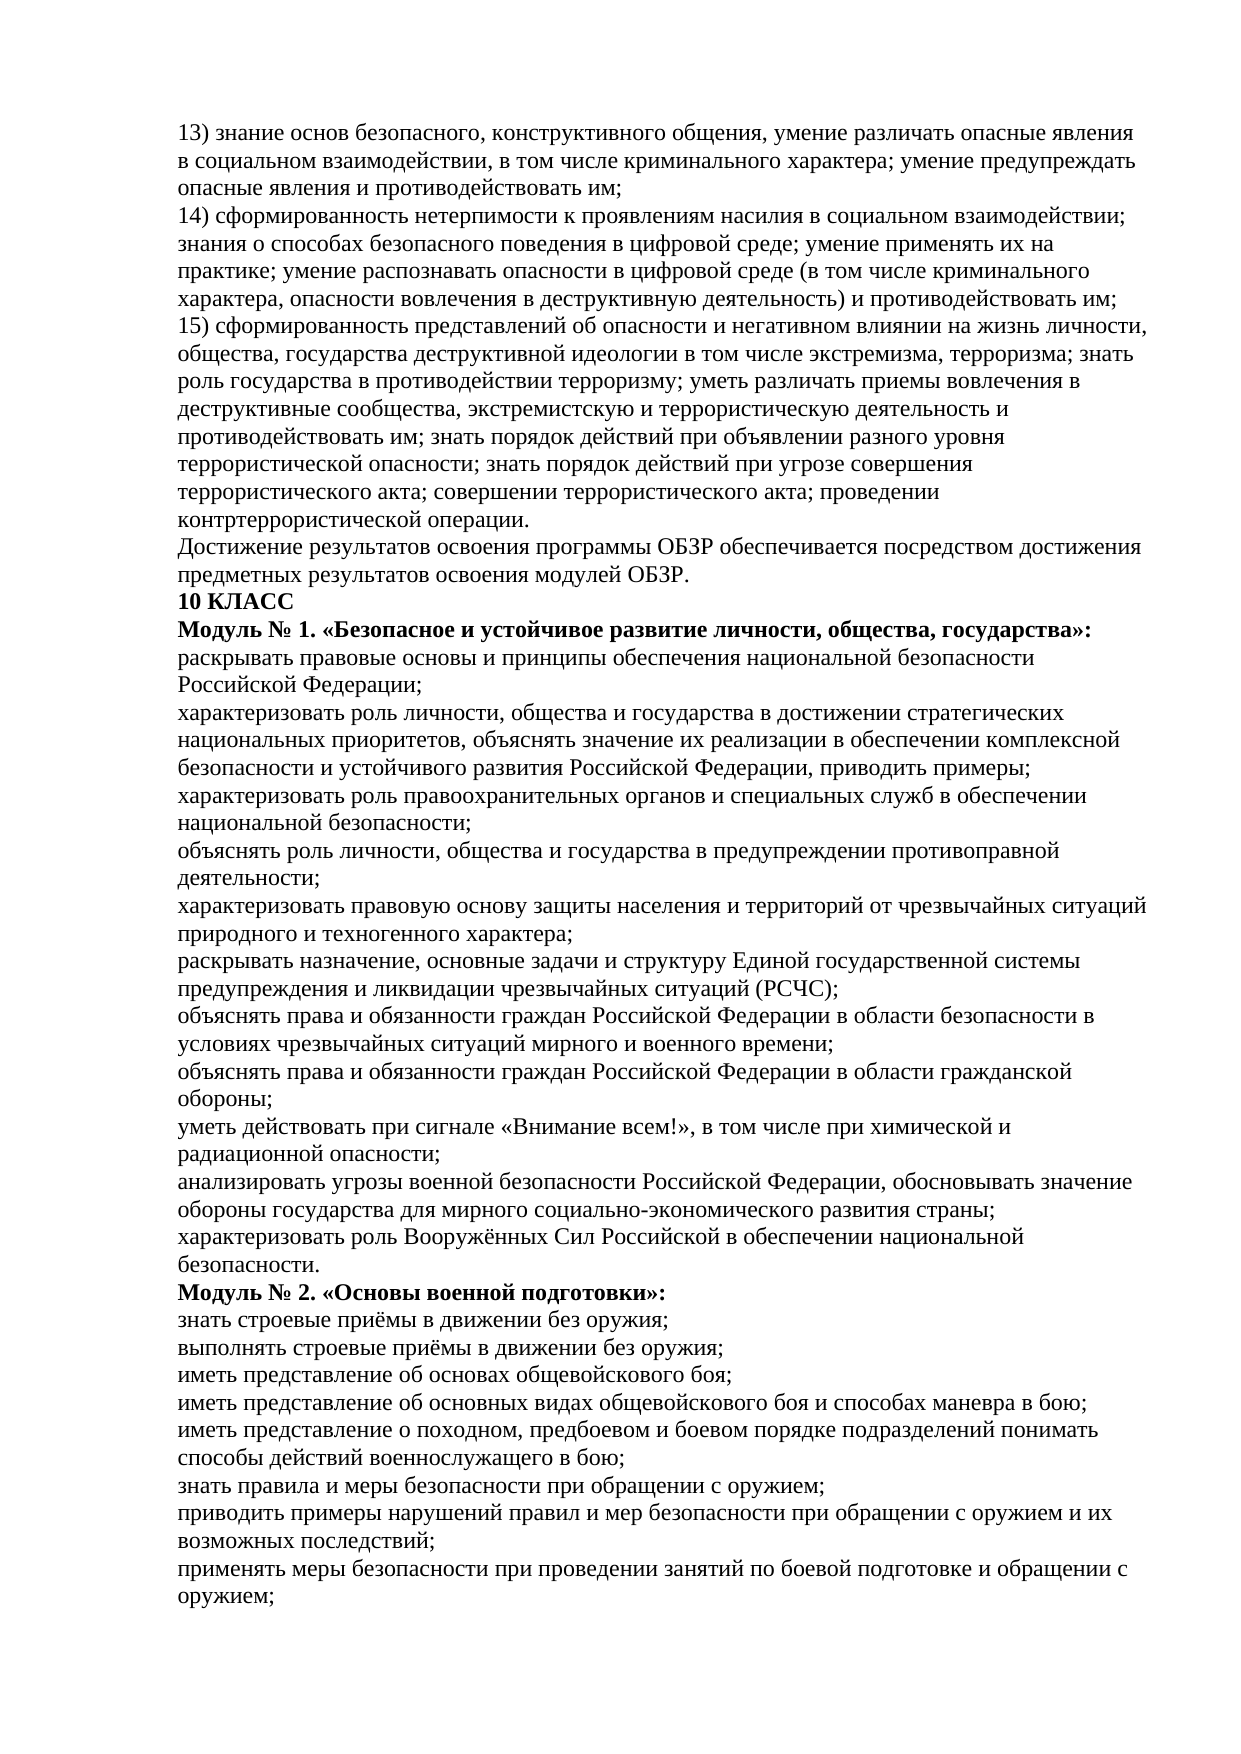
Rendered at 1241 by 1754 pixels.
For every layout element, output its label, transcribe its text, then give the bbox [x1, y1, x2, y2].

text 13) знание основ безопасного, конструктивного общения, умение различать опасные явления в социальном взаимодействии, в том числе криминального характера; умение предупреждать опасные явления и противодействовать им; [177, 118, 1152, 201]
text иметь представление о походном, предбоевом и боевом порядке подразделений понимать способы действий военнослужащего в бою; [177, 1416, 1152, 1471]
text иметь представление об основных видах общевойскового боя и способах маневра в бою; [177, 1388, 1152, 1416]
text объяснять права и обязанности граждан Российской Федерации в области безопасности в условиях чрезвычайных ситуаций мирного и военного времени; [177, 1001, 1152, 1057]
text Модуль № 2. «Основы военной подготовки»: [177, 1277, 1152, 1305]
text уметь действовать при сигнале «Внимание всем!», в том числе при химической и радиационной опасности; [177, 1112, 1152, 1167]
text объяснять права и обязанности граждан Российской Федерации в области гражданской обороны; [177, 1057, 1152, 1112]
text иметь представление об основах общевойскового боя; [177, 1360, 1152, 1388]
text Модуль № 1. «Безопасное и устойчивое развитие личности, общества, государства»: [177, 615, 1152, 643]
text Достижение результатов освоения программы ОБЗР обеспечивается посредством достижения предметных результатов освоения модулей ОБЗР. [177, 532, 1152, 587]
text приводить примеры нарушений правил и мер безопасности при обращении с оружием и их возможных последствий; [177, 1498, 1152, 1553]
text характеризовать роль личности, общества и государства в достижении стратегических национальных приоритетов, объяснять значение их реализации в обеспечении комплексной безопасности и устойчивого развития Российской Федерации, приводить примеры; [177, 698, 1152, 781]
text применять меры безопасности при проведении занятий по боевой подготовке и обращении с оружием; [177, 1553, 1152, 1609]
text характеризовать роль Вооружённых Сил Российской в обеспечении национальной безопасности. [177, 1222, 1152, 1277]
text анализировать угрозы военной безопасности Российской Федерации, обосновывать значение обороны государства для мирного социально-экономического развития страны; [177, 1167, 1152, 1222]
text знать правила и меры безопасности при обращении с оружием; [177, 1471, 1152, 1498]
text 15) сформированность представлений об опасности и негативном влиянии на жизнь личности, общества, государства деструктивной идеологии в том числе экстремизма, терроризма; знать роль государства в противодействии терроризму; уметь различать приемы вовлечения в деструктивные сообщества, экстремистскую и террористическую деятельность и противодействовать им; знать порядок действий при объявлении разного уровня террористической опасности; знать порядок действий при угрозе совершения террористического акта; совершении террористического акта; проведении контртеррористической операции. [177, 311, 1152, 532]
text знать строевые приёмы в движении без оружия; [177, 1305, 1152, 1333]
text раскрывать правовые основы и принципы обеспечения национальной безопасности Российской Федерации; [177, 643, 1152, 698]
text объяснять роль личности, общества и государства в предупреждении противоправной деятельности; [177, 836, 1152, 891]
text 14) сформированность нетерпимости к проявлениям насилия в социальном взаимодействии; знания о способах безопасного поведения в цифровой среде; умение применять их на практике; умение распознавать опасности в цифровой среде (в том числе криминального характера, опасности вовлечения в деструктивную деятельность) и противодействовать им; [177, 201, 1152, 311]
text характеризовать правовую основу защиты населения и территорий от чрезвычайных ситуаций природного и техногенного характера; [177, 891, 1152, 946]
text выполнять строевые приёмы в движении без оружия; [177, 1333, 1152, 1360]
text раскрывать назначение, основные задачи и структуру Единой государственной системы предупреждения и ликвидации чрезвычайных ситуаций (РСЧС); [177, 946, 1152, 1001]
text характеризовать роль правоохранительных органов и специальных служб в обеспечении национальной безопасности; [177, 781, 1152, 836]
text 10 КЛАСС [177, 587, 1152, 615]
